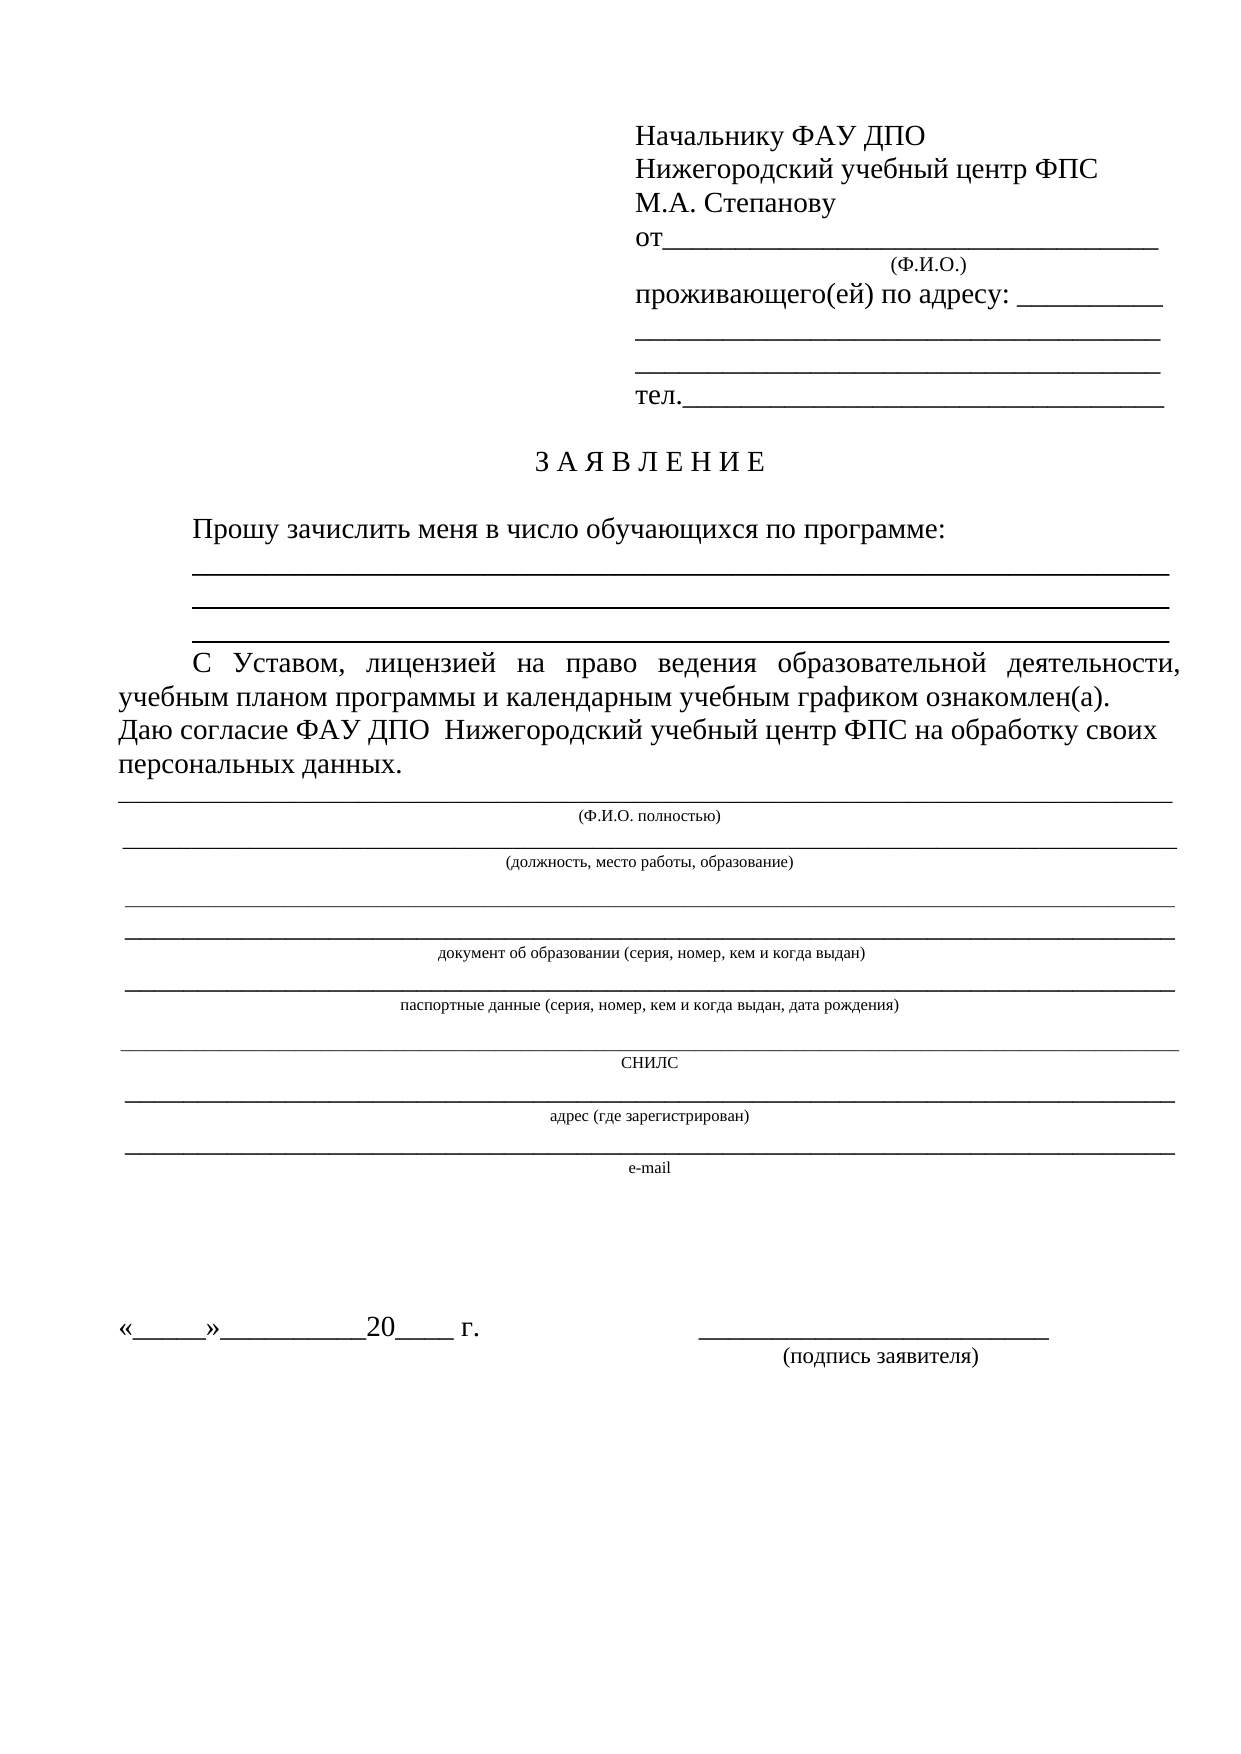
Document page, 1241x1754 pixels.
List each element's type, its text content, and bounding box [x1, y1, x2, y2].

text ______________________________________________________________________________________________________________________________ [118, 890, 1181, 909]
text ________________________________________________________________________ [118, 1072, 1181, 1105]
text ____________________________________ [635, 310, 1181, 343]
text Даю согласие ФАУ ДПО Нижегородский учебный центр ФПС на обработку своих персональных данных. [118, 712, 1181, 779]
text тел._________________________________ [635, 377, 1181, 411]
text (подпись заявителя) [118, 1342, 1181, 1369]
text М.А. Степанову [118, 185, 1181, 219]
text ________________________________________________________________________ [118, 1124, 1181, 1158]
text ________________________________________________________________________ [118, 962, 1181, 995]
text (должность, место работы, образование) [118, 851, 1181, 871]
text С Уставом, лицензией на право ведения образовательной деятельности, учебным планом программы и календарным учебным графиком ознакомлен(а). [118, 645, 1181, 712]
text СНИЛС [118, 1053, 1181, 1072]
text Прошу зачислить меня в число обучающихся по программе: [118, 511, 1181, 545]
text проживающего(ей) по адресу: __________ [635, 276, 1181, 310]
text ________________________________________________________________________ [118, 909, 1181, 942]
text Начальнику ФАУ ДПО [118, 118, 1181, 152]
text документ об образовании (серия, номер, кем и когда выдан) [118, 942, 1181, 962]
text (Ф.И.О.) [635, 252, 1181, 276]
text ____________________________________________________________________________________________ [118, 779, 1181, 806]
text З А Я В Л Е Н И Е [118, 444, 1181, 478]
text «_____»__________20____ г. ________________________ [118, 1309, 1181, 1342]
text (Ф.И.О. полностью) [118, 806, 1181, 825]
text ____________________________________________________________________________________________ [118, 825, 1181, 851]
text от__________________________________ [635, 219, 1181, 252]
text ____________________________________ [635, 343, 1181, 377]
text ___________________________________________________________________ [118, 612, 1181, 645]
text Нижегородский учебный центр ФПС [118, 152, 1181, 185]
text ___________________________________________________________________ [118, 545, 1181, 578]
text ___________________________________________________________________ [118, 578, 1181, 612]
text адрес (где зарегистрирован) [118, 1105, 1181, 1124]
text паспортные данные (серия, номер, кем и когда выдан, дата рождения) [118, 995, 1181, 1014]
text _______________________________________________________________________________________________________________________________ [118, 1033, 1181, 1053]
text e-mail [118, 1158, 1181, 1177]
